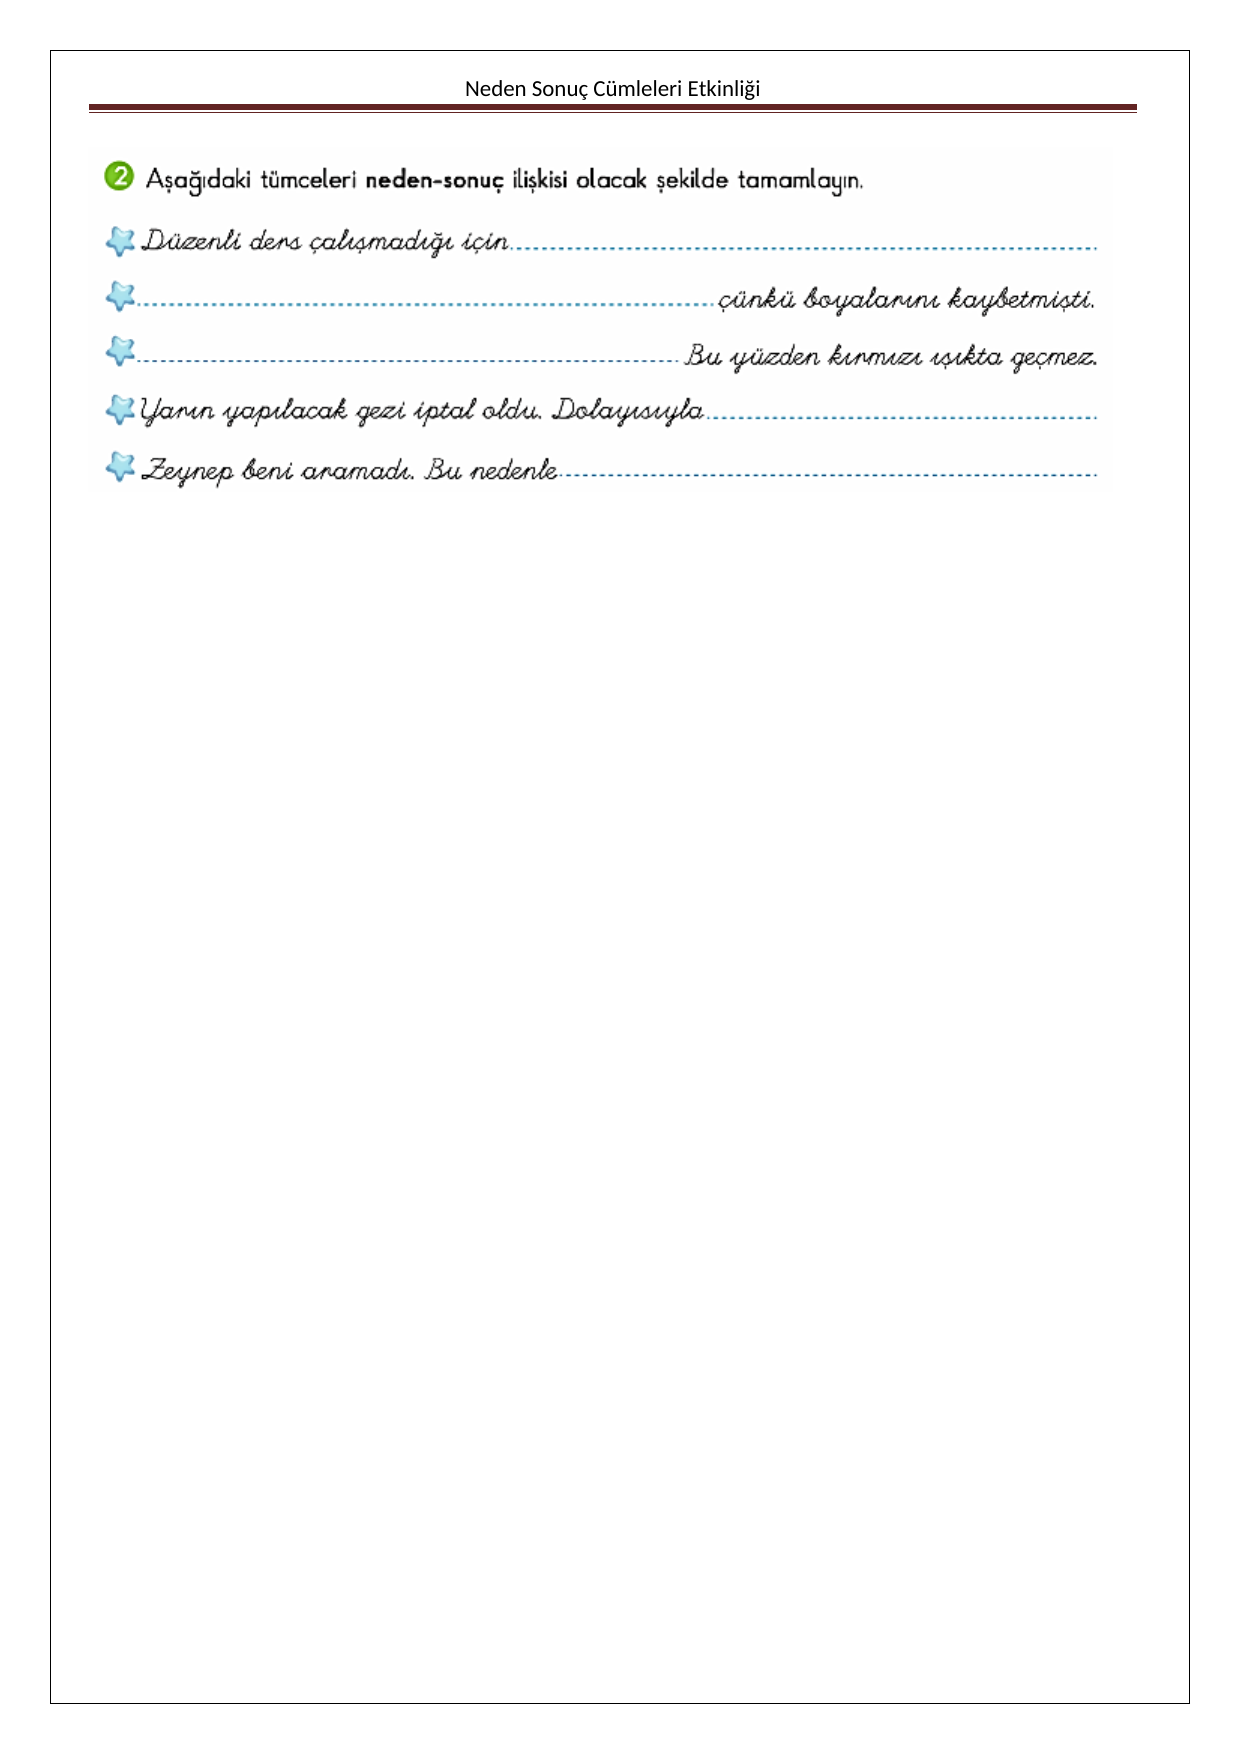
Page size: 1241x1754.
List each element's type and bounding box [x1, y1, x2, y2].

picture [88, 147, 1134, 514]
